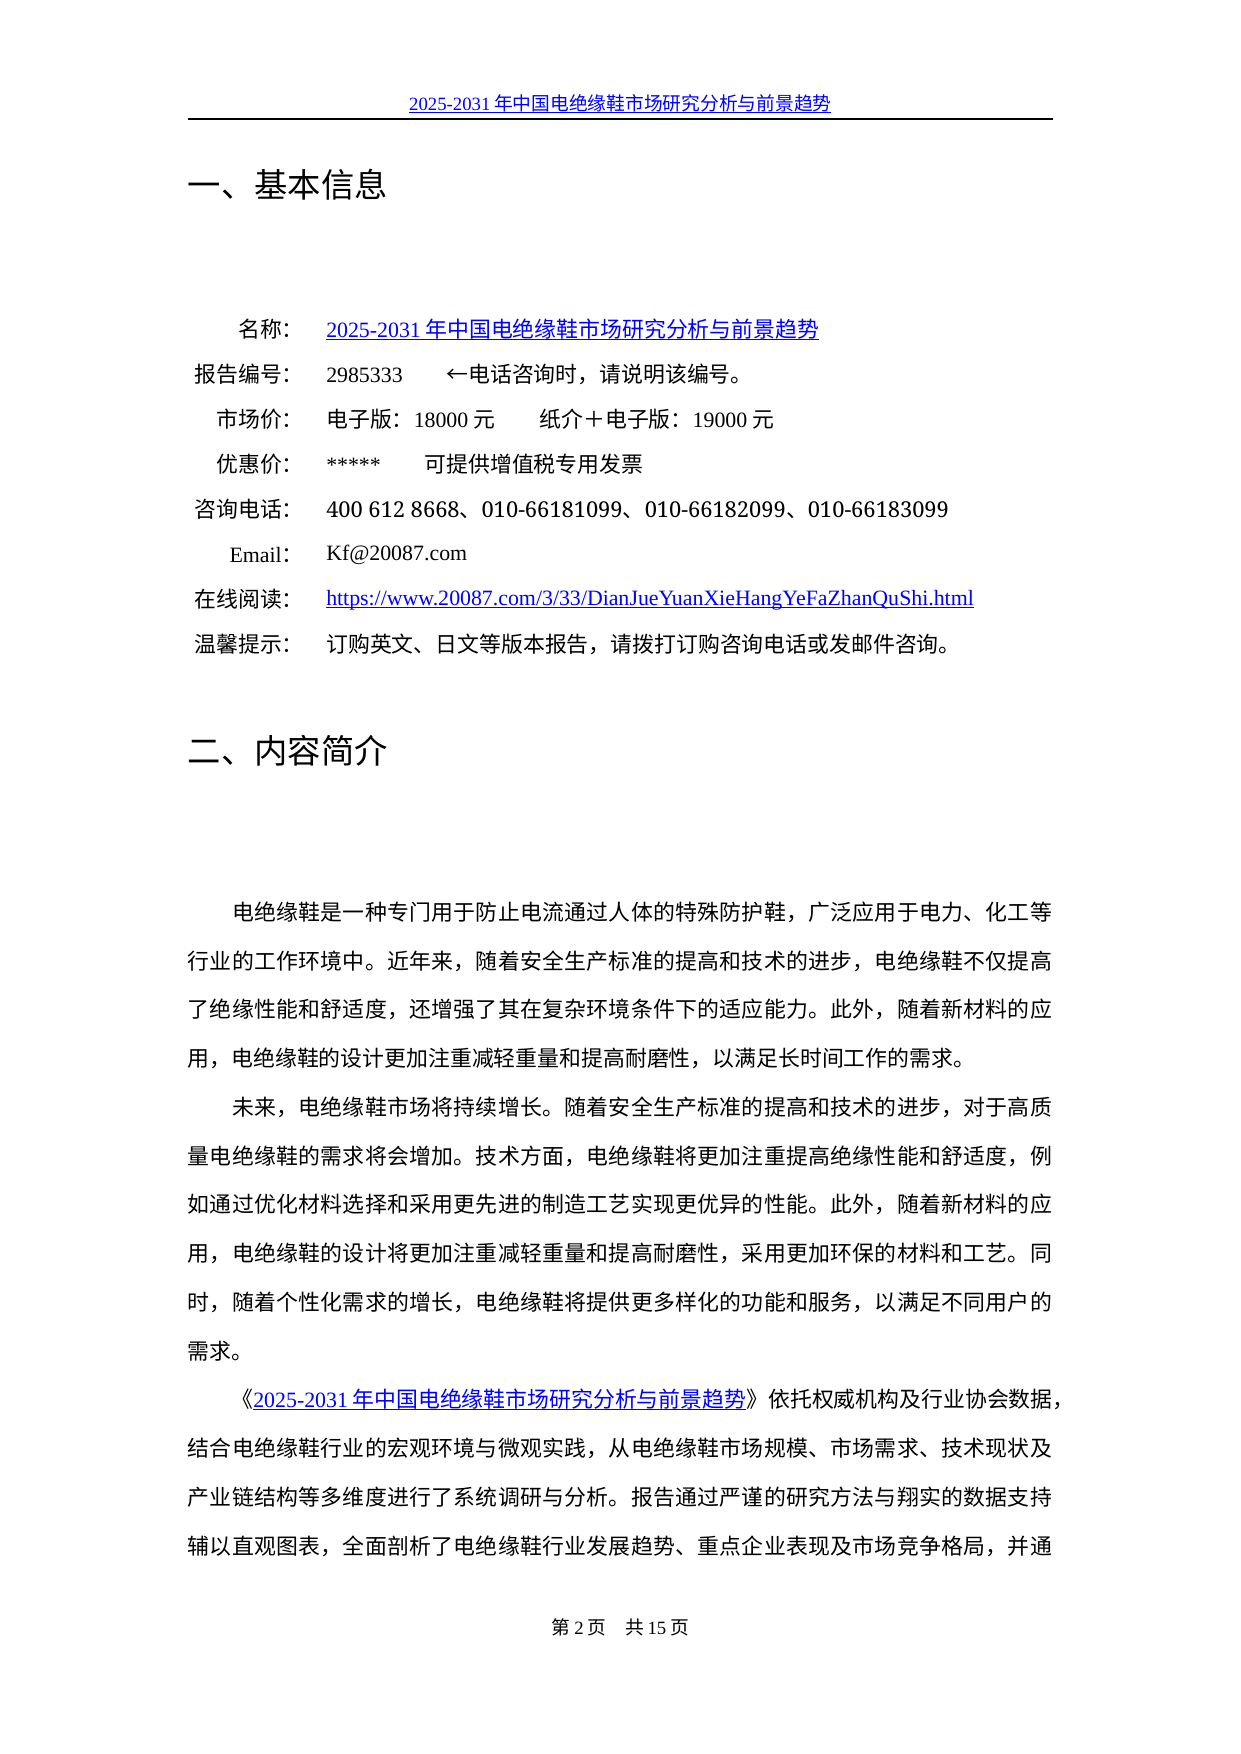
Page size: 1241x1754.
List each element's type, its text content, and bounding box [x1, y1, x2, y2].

title 一、基本信息 [187, 150, 1053, 215]
table_cell 在线阅读： [167, 582, 315, 627]
table_cell 优惠价： [167, 447, 315, 492]
table_header 名称： [167, 312, 315, 357]
table_cell 电子版：18000 元 纸介＋电子版：19000 元 [315, 402, 1073, 447]
table_cell 2985333 ←电话咨询时，请说明该编号。 [315, 357, 1073, 402]
table_cell Kf@20087.com [315, 537, 1073, 582]
table_cell [315, 582, 1073, 627]
title 二、内容简介 [187, 717, 1053, 782]
table_cell 订购英文、日文等版本报告，请拨打订购咨询电话或发邮件咨询。 [315, 627, 1073, 672]
table_cell 市场价： [167, 402, 315, 447]
table_cell Email： [167, 537, 315, 582]
table_cell ***** 可提供增值税专用发票 [315, 447, 1073, 492]
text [187, 894, 1053, 1561]
table_cell 咨询电话： [167, 492, 315, 537]
table_cell 报告编号： [167, 357, 315, 402]
table_header 2025-2031年中国电绝缘鞋市场研究分析与前景趋势 [315, 312, 1073, 357]
table_cell 温馨提示： [167, 627, 315, 672]
table_cell 400 612 8668、010-66181099、010-66182099、010-66183099 [315, 492, 1073, 537]
